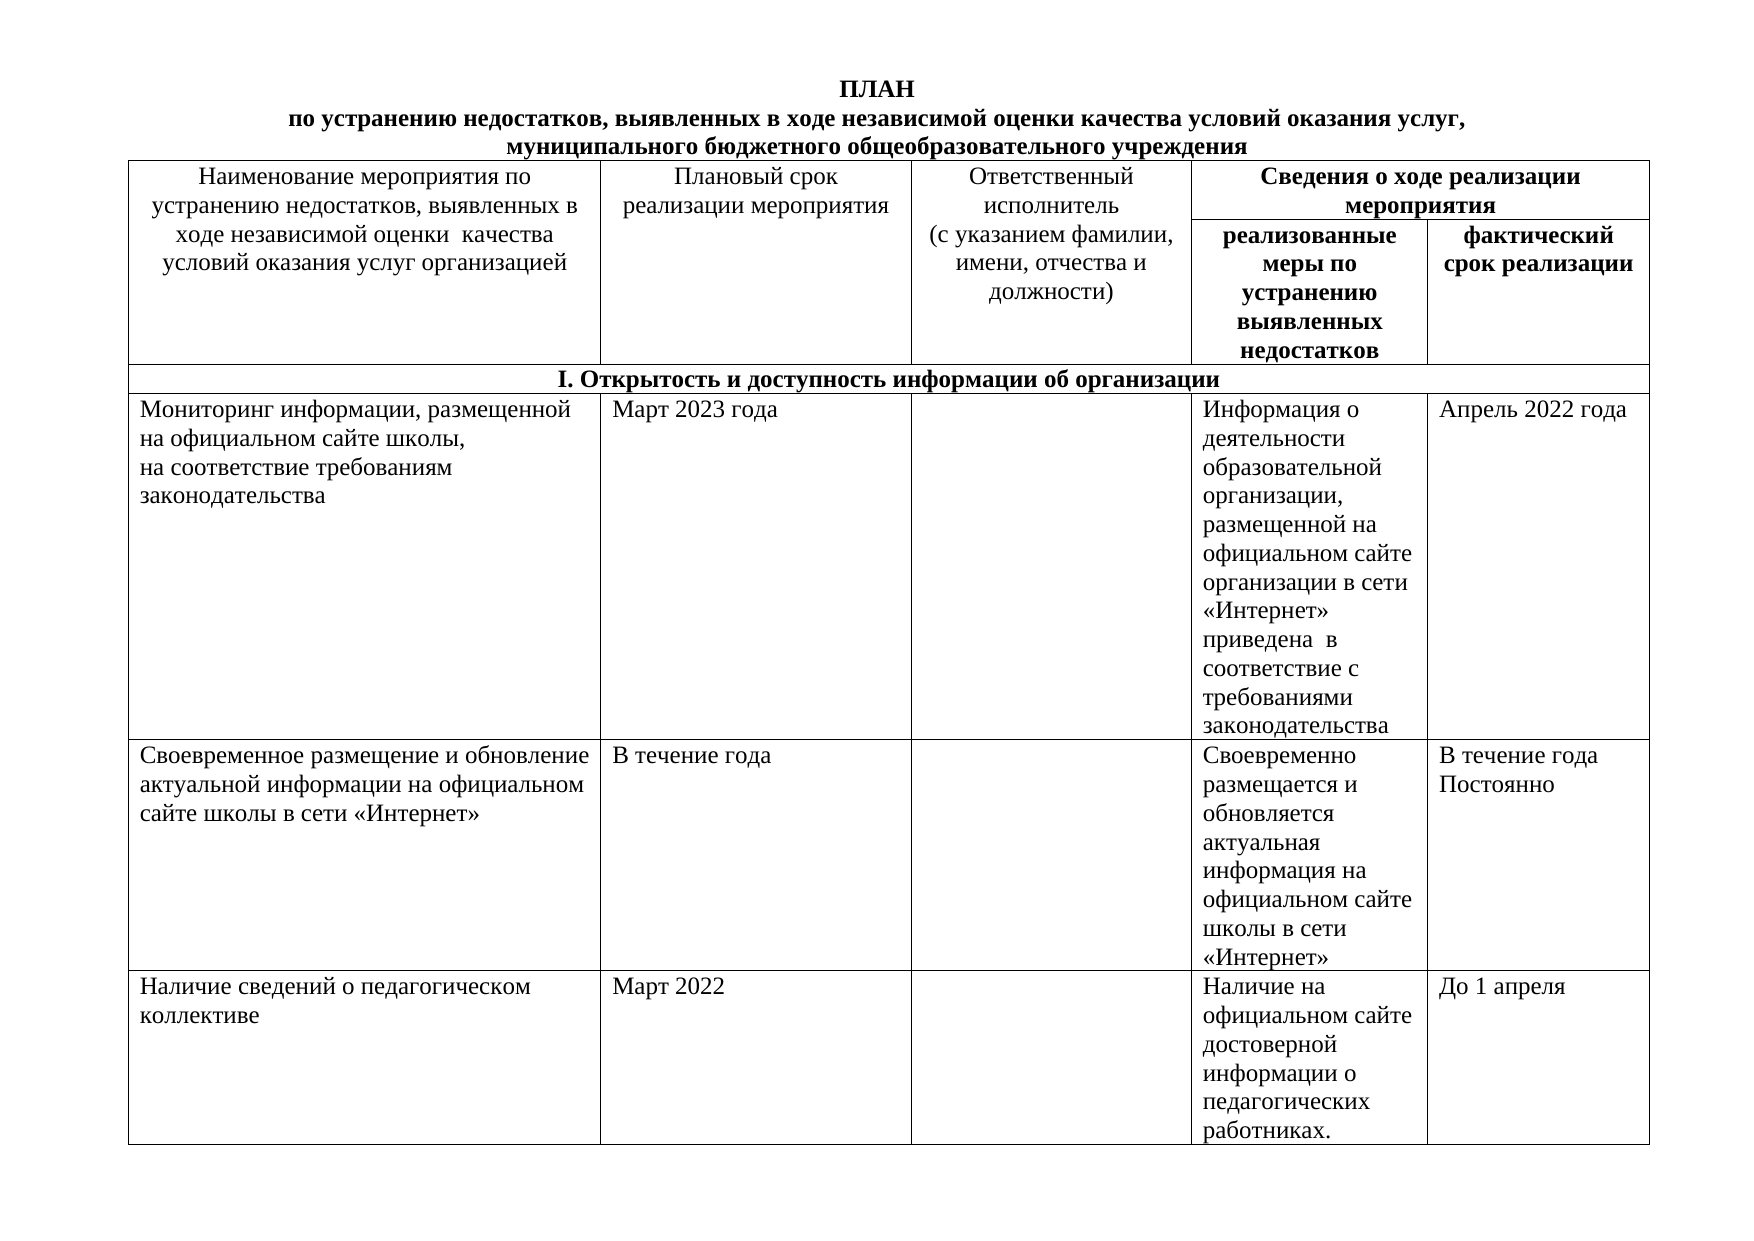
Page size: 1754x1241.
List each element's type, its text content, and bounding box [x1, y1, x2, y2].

text по устранению недостатков, выявленных в ходе независимой оценки качества условий оказания услуг, [118, 103, 1636, 131]
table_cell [129, 971, 600, 1144]
table_cell Апрель 2022 года [1428, 394, 1649, 739]
table_header Наименование мероприятия по устранению недостатков, выявленных в ходе независимой оценки качества условий оказания услуг организацией [129, 161, 600, 363]
table_cell [912, 740, 1191, 970]
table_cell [1192, 971, 1427, 1144]
table_cell Своевременное размещение и обновление актуальной информации на официальном сайте школы в сети «Интернет» [129, 740, 600, 970]
table_cell [912, 971, 1191, 1144]
table_cell Март 2022 [601, 971, 911, 1144]
table_cell Март 2023 года [601, 394, 911, 739]
table_cell I. Открытость и доступность информации об организации [129, 365, 1649, 393]
table_header Ответственный исполнитель (с указанием фамилии, имени, отчества и должности) [912, 161, 1191, 363]
table_cell реализованные меры по устранению выявленных недостатков [1192, 220, 1427, 363]
text ПЛАН [118, 74, 1636, 103]
table_cell Мониторинг информации, размещенной на официальном сайте школы, на соответствие требованиям законодательства [129, 394, 600, 739]
table_header Плановый срок реализации мероприятия [601, 161, 911, 363]
table_cell Своевременно размещается и обновляется актуальная информация на официальном сайте школы в сети «Интернет» [1192, 740, 1427, 970]
text муниципального бюджетного общеобразовательного учреждения [118, 131, 1636, 160]
table_cell В течение года [601, 740, 911, 970]
table_header Сведения о ходе реализации мероприятия [1192, 161, 1649, 219]
table_cell Информация о деятельности образовательной организации, размещенной на официальном сайте организации в сети «Интернет» приведена в соответствие с требованиями законодательства [1192, 394, 1427, 739]
table_cell фактический срок реализации [1428, 220, 1649, 363]
table_cell В течение года Постоянно [1428, 740, 1649, 970]
table_cell [912, 394, 1191, 739]
table_cell До 1 апреля [1428, 971, 1649, 1144]
